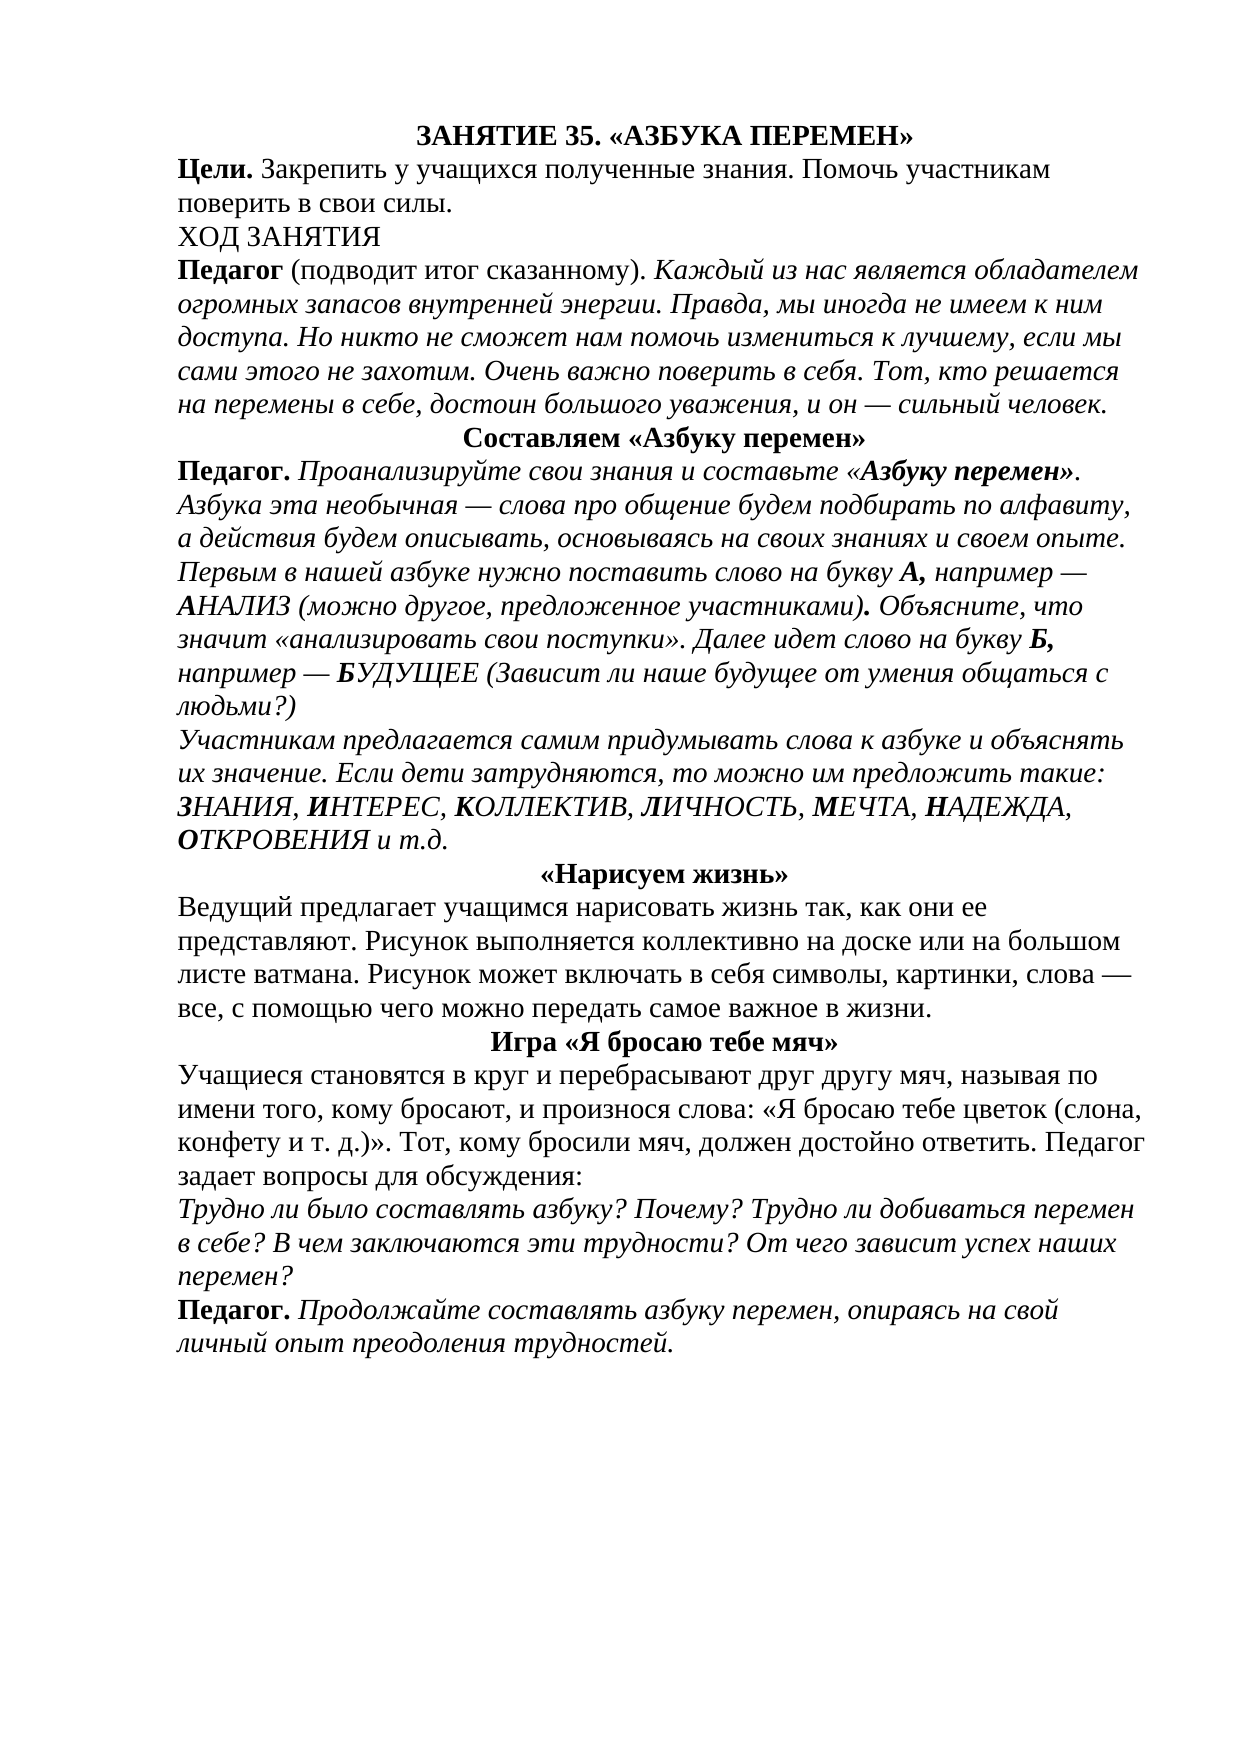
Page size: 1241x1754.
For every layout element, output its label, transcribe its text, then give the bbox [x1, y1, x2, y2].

text Ведущий предлагает учащимся нарисовать жизнь так, как они ее представляют. Рисунок выполняется коллективно на доске или на большом листе ватмана. Рисунок может включать в себя символы, картинки, слова — все, с помощью чего можно передать самое важное в жизни. [177, 889, 1152, 1024]
text Педагог (подводит итог сказанному). Каждый из нас является обладателем огромных запасов внутренней энергии. Правда, мы иногда не имеем к ним доступа. Но никто не сможет нам помочь измениться к лучшему, если мы сами этого не захотим. Очень важно поверить в себя. Тот, кто решается на перемены в себе, достоин большого уважения, и он — сильный человек. [177, 252, 1152, 420]
subtitle Составляем «Азбуку перемен» [177, 420, 1152, 453]
text ХОД ЗАНЯТИЯ [177, 219, 1152, 252]
subtitle «Нарисуем жизнь» [177, 856, 1152, 889]
text Учащиеся становятся в круг и перебрасывают друг другу мяч, называя по имени того, кому бросают, и произнося слова: «Я бросаю тебе цветок (слона, конфету и т. д.)». Тот, кому бросили мяч, должен достойно ответить. Педагог задает вопросы для обсуждения: Трудно ли было составлять азбуку? Почему? Трудно ли добиваться перемен в себе? В чем заключаются эти трудности? От чего зависит успех наших перемен? [177, 1057, 1152, 1292]
text Цели. Закрепить у учащихся полученные знания. Помочь участникам поверить в свои силы. [177, 152, 1152, 219]
text Педагог. Проанализируйте свои знания и составьте «Азбуку перемен». Азбука эта необычная — слова про общение будем подбирать по алфавиту, а действия будем описывать, основываясь на своих знаниях и своем опыте. Первым в нашей азбуке нужно поставить слово на букву А, например — АНАЛИЗ (можно другое, предложенное участниками). Объясните, что значит «анализировать свои поступки». Далее идет слово на букву Б, например — БУДУЩЕЕ (Зависит ли наше будущее от умения общаться с людьми?) Участникам предлагается самим придумывать слова к азбуке и объяснять их значение. Если дети затрудняются, то можно им предложить такие: ЗНАНИЯ, ИНТЕРЕС, КОЛЛЕКТИВ, ЛИЧНОСТЬ, МЕЧТА, НАДЕЖДА, ОТКРОВЕНИЯ и т.д. [177, 453, 1152, 856]
subtitle ЗАНЯТИЕ 35. «АЗБУКА ПЕРЕМЕН» [177, 118, 1152, 152]
subtitle Игра «Я бросаю тебе мяч» [177, 1024, 1152, 1057]
text Педагог. Продолжайте составлять азбуку перемен, опираясь на свой личный опыт преодоления трудностей. [177, 1292, 1152, 1359]
